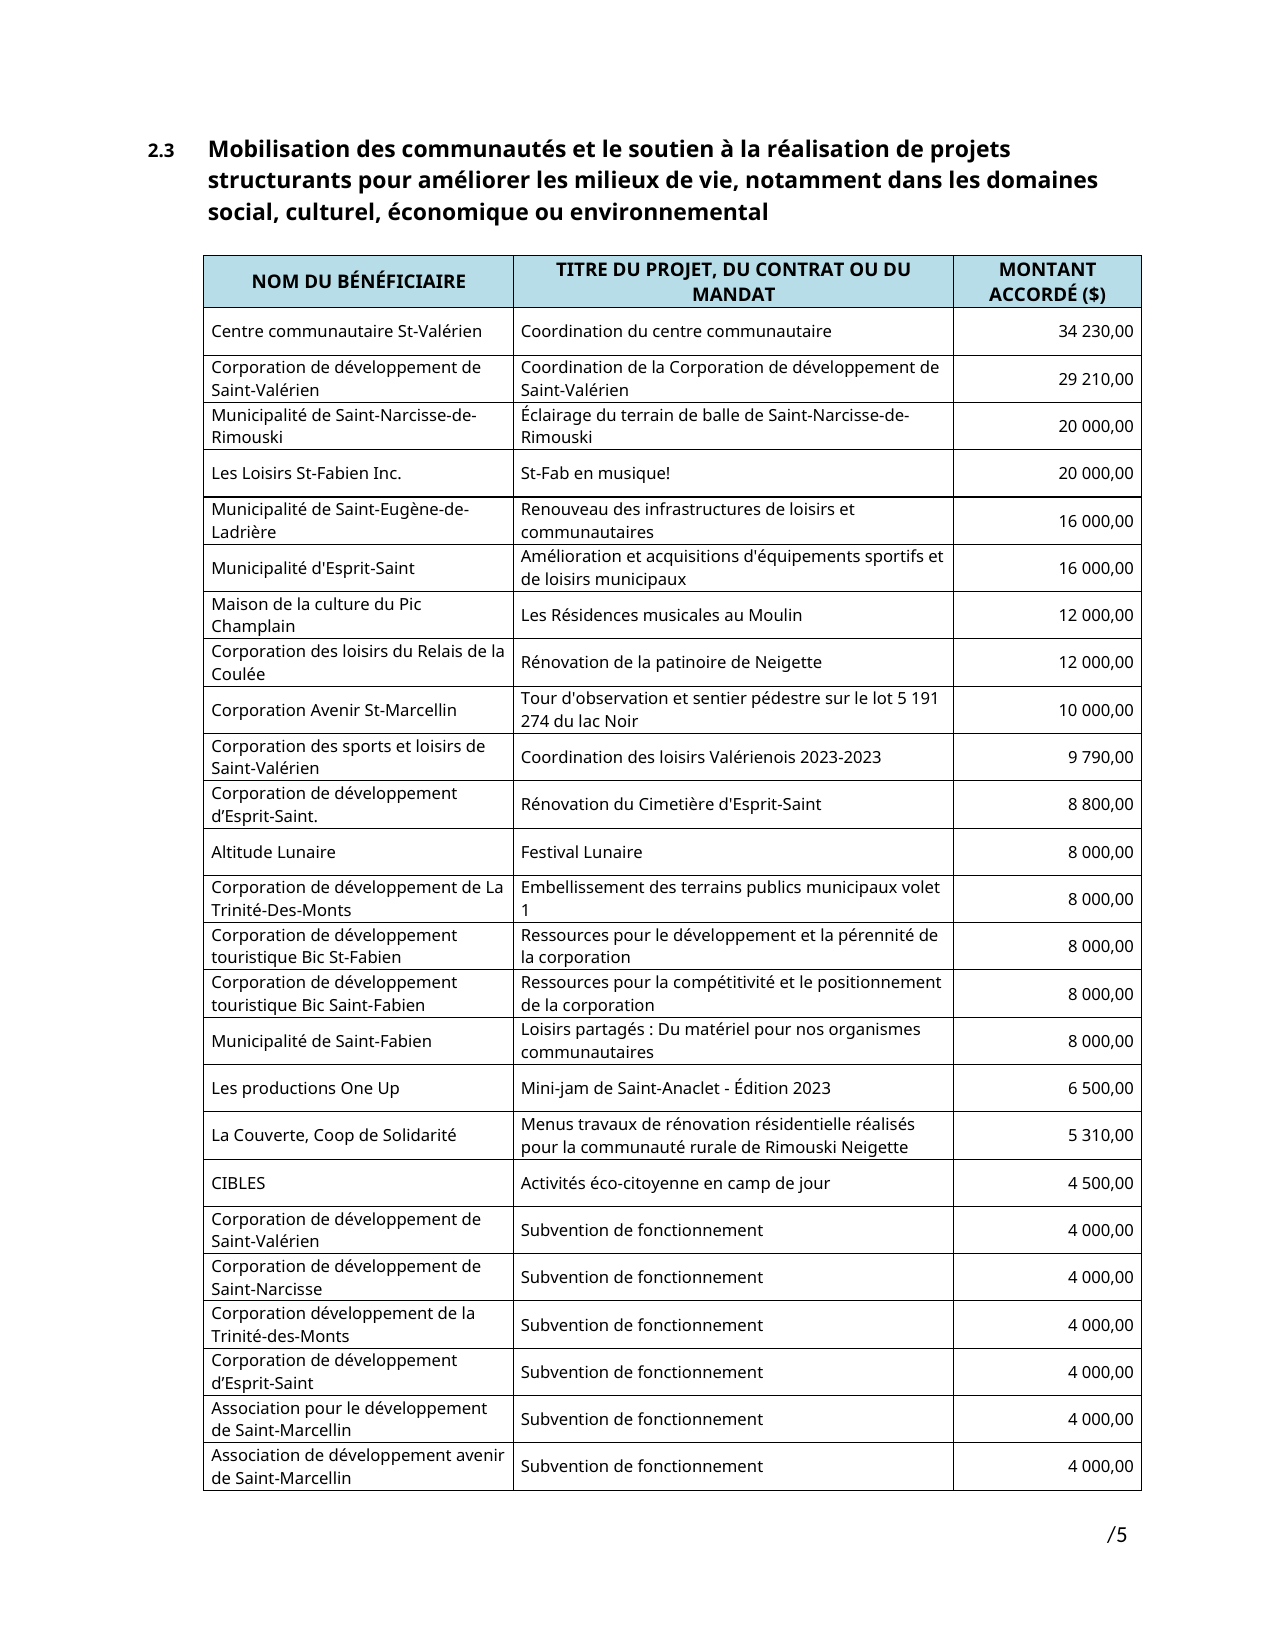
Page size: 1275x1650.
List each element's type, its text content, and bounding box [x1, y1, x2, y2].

table_cell 16 000,00 [954, 498, 1141, 544]
table_cell Tour d'observation et sentier pédestre sur le lot 5 191 274 du lac Noir [514, 687, 953, 733]
table_cell Altitude Lunaire [204, 829, 513, 875]
table_header TITRE DU PROJET, DU CONTRAT OU DU MANDAT [514, 256, 953, 307]
table_cell Municipalité de Saint-Fabien [204, 1018, 513, 1064]
table_cell Coordination des loisirs Valérienois 2023-2023 [514, 734, 953, 780]
table_cell St-Fab en musique! [514, 450, 953, 496]
table_cell Corporation de développement de Saint-Valérien [204, 356, 513, 402]
table_cell Loisirs partagés : Du matériel pour nos organismes communautaires [514, 1018, 953, 1064]
table_cell CIBLES [204, 1160, 513, 1206]
table_cell Corporation de développement de La Trinité-Des-Monts [204, 876, 513, 922]
table_cell Embellissement des terrains publics municipaux volet 1 [514, 876, 953, 922]
table_cell Maison de la culture du Pic Champlain [204, 592, 513, 638]
table_cell Association pour le développement de Saint-Marcellin [204, 1396, 513, 1442]
table_cell Association de développement avenir de Saint-Marcellin [204, 1443, 513, 1489]
table_cell Corporation de développement touristique Bic Saint-Fabien [204, 970, 513, 1017]
table_cell Amélioration et acquisitions d'équipements sportifs et de loisirs municipaux [514, 545, 953, 591]
table_cell La Couverte, Coop de Solidarité [204, 1112, 513, 1158]
table_cell Ressources pour le développement et la pérennité de la corporation [514, 923, 953, 969]
table_cell 4 000,00 [954, 1396, 1141, 1442]
table_cell Éclairage du terrain de balle de Saint-Narcisse-de-Rimouski [514, 403, 953, 449]
table_cell 20 000,00 [954, 450, 1141, 496]
table_cell Ressources pour la compétitivité et le positionnement de la corporation [514, 970, 953, 1017]
table_cell 8 800,00 [954, 781, 1141, 827]
table_cell Subvention de fonctionnement [514, 1396, 953, 1442]
table_cell Menus travaux de rénovation résidentielle réalisés pour la communauté rurale de Rimouski Neigette [514, 1112, 953, 1158]
table_cell Corporation de développement d’Esprit-Saint. [204, 781, 513, 827]
table_cell Les Résidences musicales au Moulin [514, 592, 953, 638]
table_cell Corporation de développement touristique Bic St-Fabien [204, 923, 513, 969]
table_cell 5 310,00 [954, 1112, 1141, 1158]
table_cell Activités éco-citoyenne en camp de jour [514, 1160, 953, 1206]
table_cell 16 000,00 [954, 545, 1141, 591]
table_cell Les productions One Up [204, 1065, 513, 1111]
table_cell Mini-jam de Saint-Anaclet - Édition 2023 [514, 1065, 953, 1111]
table_cell 20 000,00 [954, 403, 1141, 449]
table_cell 4 000,00 [954, 1207, 1141, 1253]
table_cell Rénovation de la patinoire de Neigette [514, 639, 953, 686]
table_cell Corporation des loisirs du Relais de la Coulée [204, 639, 513, 686]
table_cell Corporation de développement de Saint-Narcisse [204, 1254, 513, 1300]
table_cell Corporation des sports et loisirs de Saint-Valérien [204, 734, 513, 780]
table_cell Festival Lunaire [514, 829, 953, 875]
table_cell 12 000,00 [954, 639, 1141, 686]
table_cell Coordination du centre communautaire [514, 308, 953, 354]
table_cell Municipalité de Saint-Eugène-de-Ladrière [204, 498, 513, 544]
table_cell 9 790,00 [954, 734, 1141, 780]
table_cell Subvention de fonctionnement [514, 1254, 953, 1300]
table_cell Renouveau des infrastructures de loisirs et communautaires [514, 498, 953, 544]
table_cell Subvention de fonctionnement [514, 1207, 953, 1253]
table_cell Municipalité d'Esprit-Saint [204, 545, 513, 591]
table_cell Corporation de développement d’Esprit-Saint [204, 1349, 513, 1395]
table_cell 8 000,00 [954, 876, 1141, 922]
table_cell 8 000,00 [954, 970, 1141, 1017]
table_header NOM DU BÉNÉFICIAIRE [204, 256, 513, 307]
table_cell Corporation Avenir St-Marcellin [204, 687, 513, 733]
table_cell 6 500,00 [954, 1065, 1141, 1111]
table_cell 4 000,00 [954, 1254, 1141, 1300]
table_cell 8 000,00 [954, 1018, 1141, 1064]
table_cell Subvention de fonctionnement [514, 1301, 953, 1348]
table_cell 34 230,00 [954, 308, 1141, 354]
table_header MONTANT ACCORDÉ ($) [954, 256, 1141, 307]
table_cell Municipalité de Saint-Narcisse-de-Rimouski [204, 403, 513, 449]
table_cell 4 000,00 [954, 1443, 1141, 1489]
table_cell 8 000,00 [954, 829, 1141, 875]
table_cell Coordination de la Corporation de développement de Saint-Valérien [514, 356, 953, 402]
table_cell Subvention de fonctionnement [514, 1443, 953, 1489]
table_cell 8 000,00 [954, 923, 1141, 969]
table_cell Subvention de fonctionnement [514, 1349, 953, 1395]
table_cell Les Loisirs St-Fabien Inc. [204, 450, 513, 496]
table_cell 4 500,00 [954, 1160, 1141, 1206]
table_cell 12 000,00 [954, 592, 1141, 638]
table_cell Centre communautaire St-Valérien [204, 308, 513, 354]
table_cell Corporation développement de la Trinité-des-Monts [204, 1301, 513, 1348]
subtitle Mobilisation des communautés et le soutien à la réalisation de projets structurants pour améliorer les milieux de vie, notamment dans les domaines social, culturel, économique ou environnemental [148, 133, 1127, 227]
table_cell 4 000,00 [954, 1349, 1141, 1395]
table_cell 10 000,00 [954, 687, 1141, 733]
table_cell Rénovation du Cimetière d'Esprit-Saint [514, 781, 953, 827]
table_cell Corporation de développement de Saint-Valérien [204, 1207, 513, 1253]
table_cell 4 000,00 [954, 1301, 1141, 1348]
table_cell 29 210,00 [954, 356, 1141, 402]
